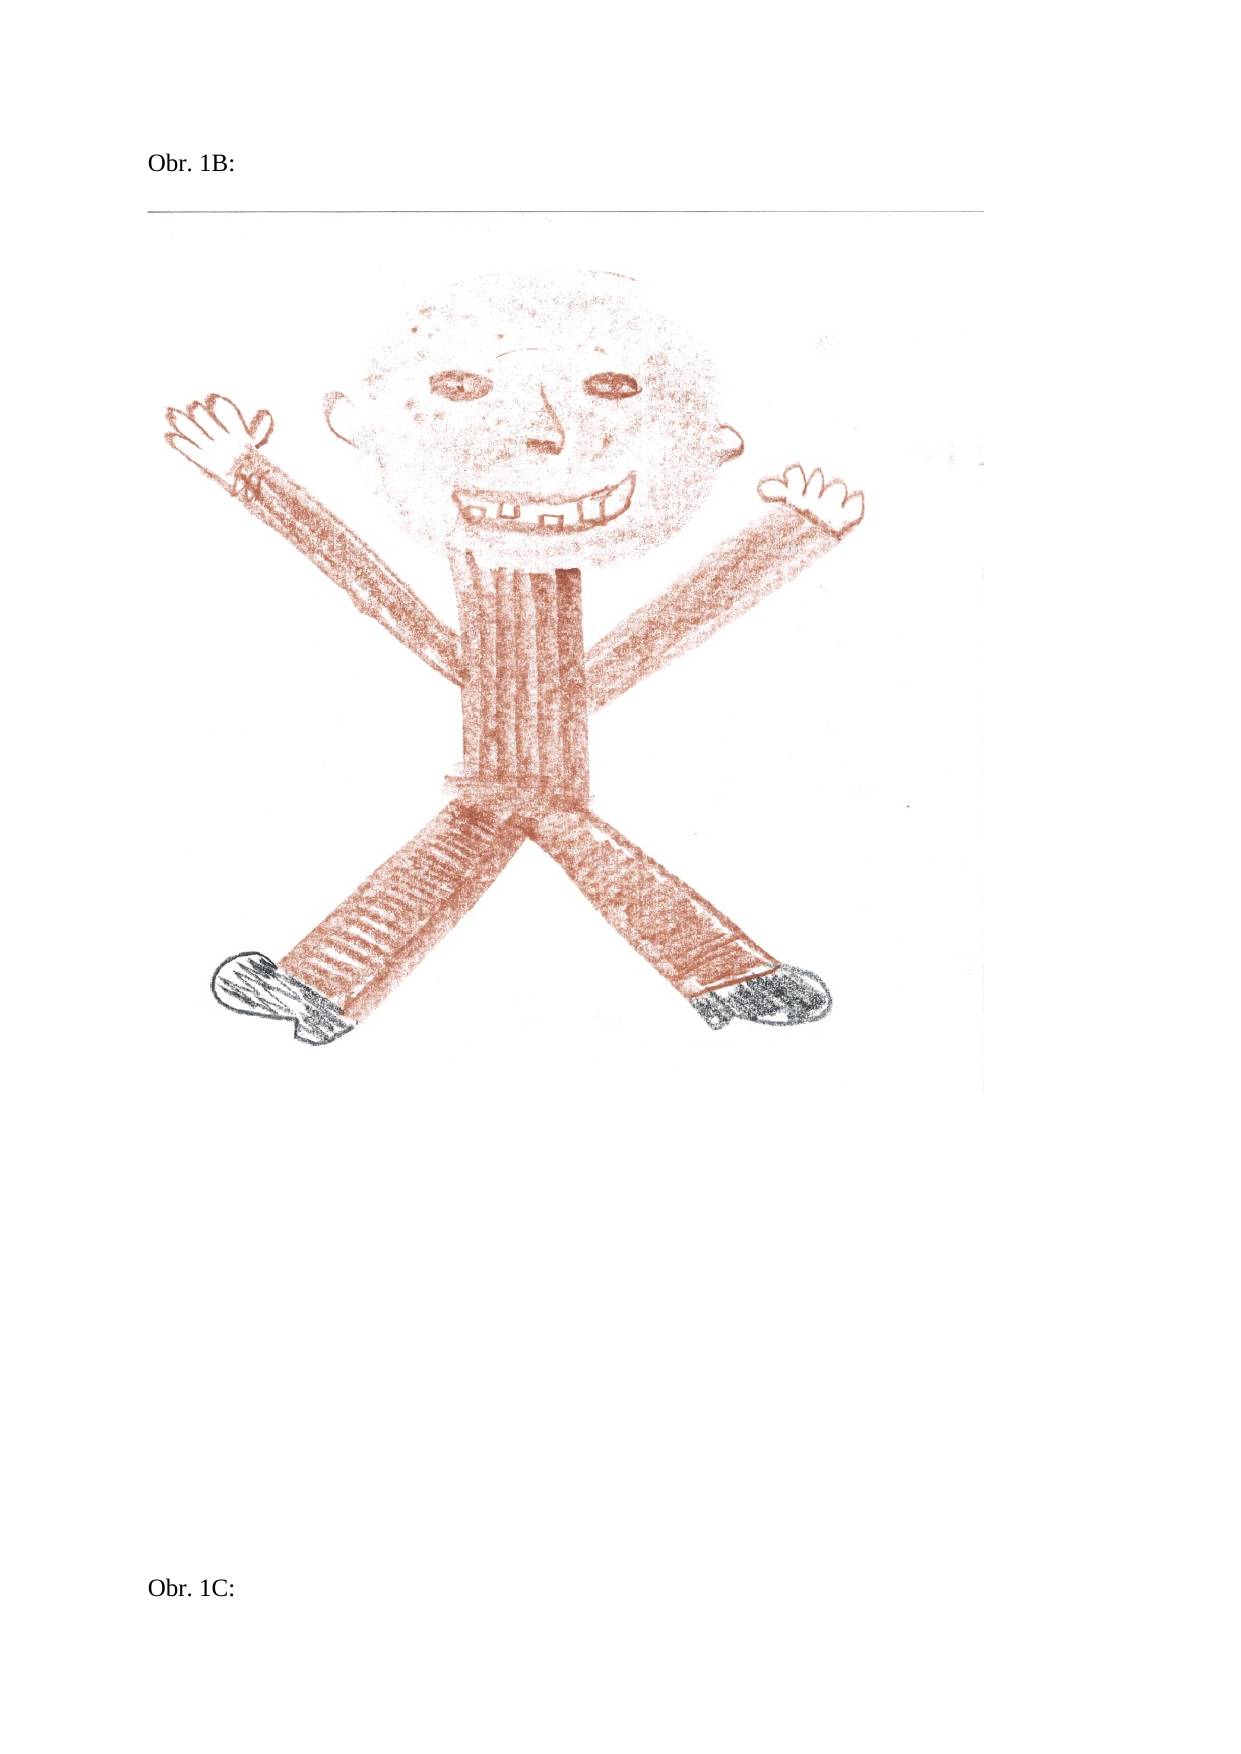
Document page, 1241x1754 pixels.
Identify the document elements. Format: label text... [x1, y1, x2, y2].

text Obr. 1C: [148, 1573, 1093, 1602]
picture [147, 211, 984, 1091]
text Obr. 1B: [148, 148, 1093, 176]
